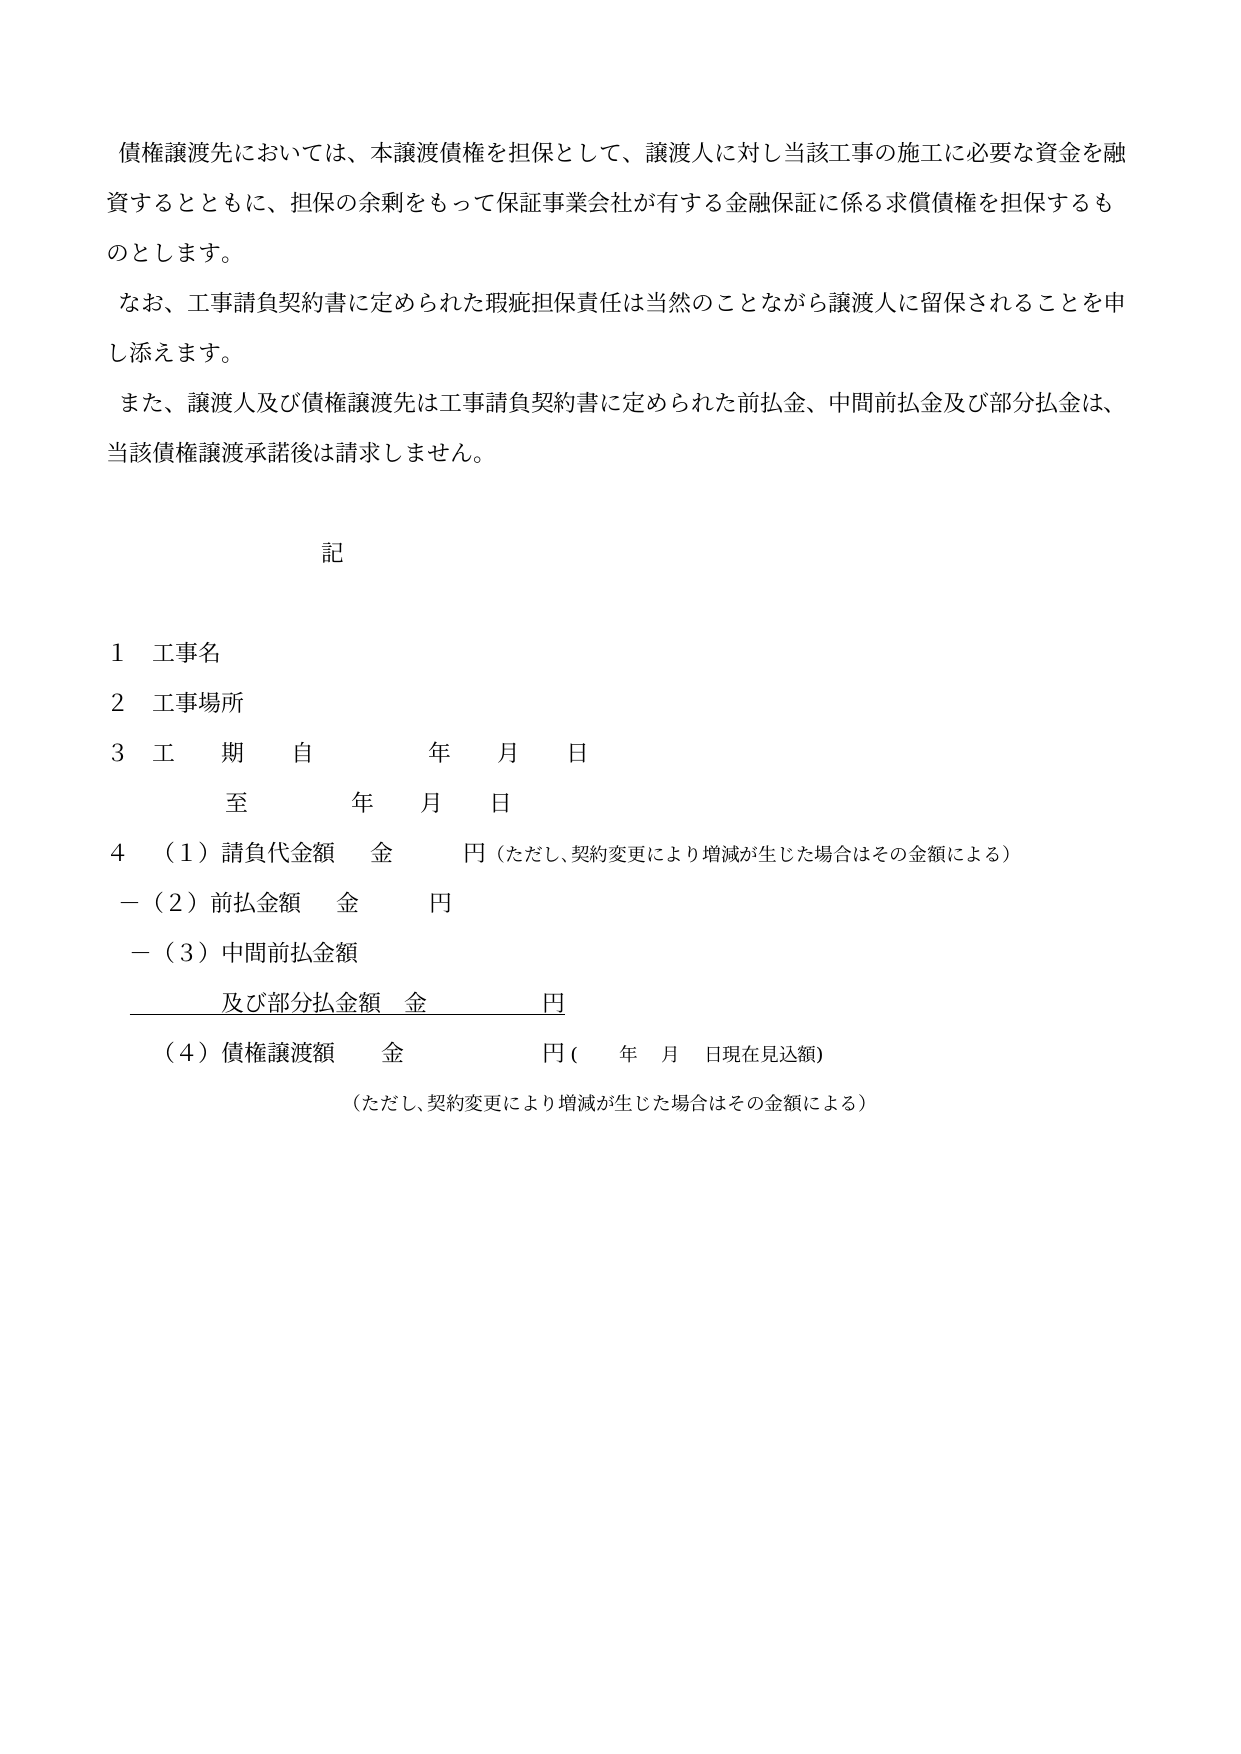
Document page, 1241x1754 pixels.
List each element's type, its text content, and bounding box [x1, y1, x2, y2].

text 記 [106, 527, 1131, 577]
text （ただし､契約変更により増減が生じた場合はその金額による） [106, 1077, 1131, 1127]
text なお、工事請負契約書に定められた瑕疵担保責任は当然のことながら譲渡人に留保されることを申し添えます。 [106, 277, 1131, 377]
text １ 工事名 [106, 627, 1131, 677]
text 及び部分払金額 金 円 [106, 977, 1131, 1027]
text －（３）中間前払金額 [106, 927, 1131, 977]
text －（２）前払金額 金 円 [106, 877, 1131, 927]
text （４）債権譲渡額 金 円 ( 年 月 日現在見込額) [106, 1027, 1131, 1077]
text ２ 工事場所 [106, 677, 1131, 727]
text ３ 工 期 自 年 月 日 [106, 727, 1131, 777]
text 至 年 月 日 [106, 777, 1131, 827]
text ４ （１）請負代金額 金 円（ただし､契約変更により増減が生じた場合はその金額による） [106, 827, 1131, 877]
text 債権譲渡先においては、本譲渡債権を担保として、譲渡人に対し当該工事の施工に必要な資金を融資するとともに、担保の余剰をもって保証事業会社が有する金融保証に係る求償債権を担保するものとします。 [106, 127, 1131, 277]
text また、譲渡人及び債権譲渡先は工事請負契約書に定められた前払金、中間前払金及び部分払金は、当該債権譲渡承諾後は請求しません。 [106, 377, 1131, 477]
